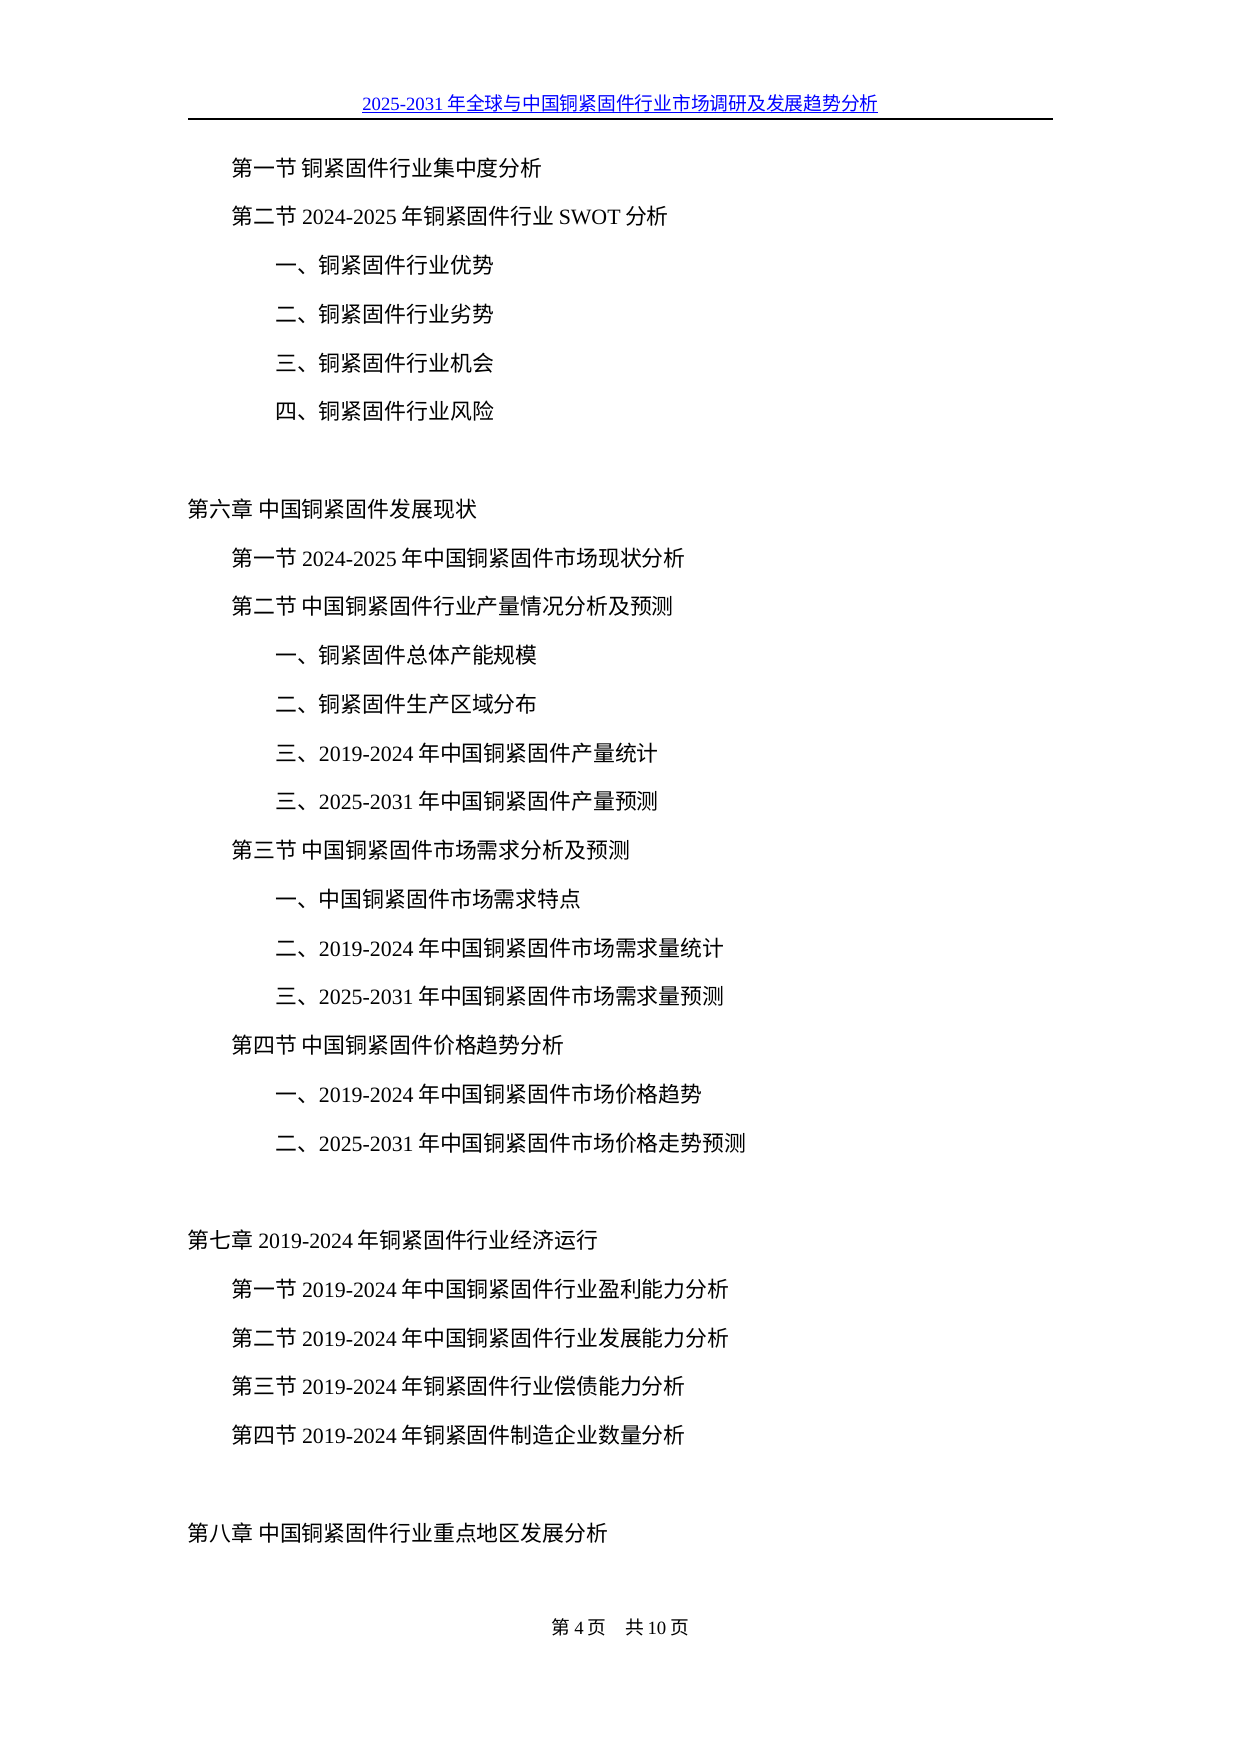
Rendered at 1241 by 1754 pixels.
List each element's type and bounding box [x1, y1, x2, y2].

text [187, 150, 1053, 1548]
